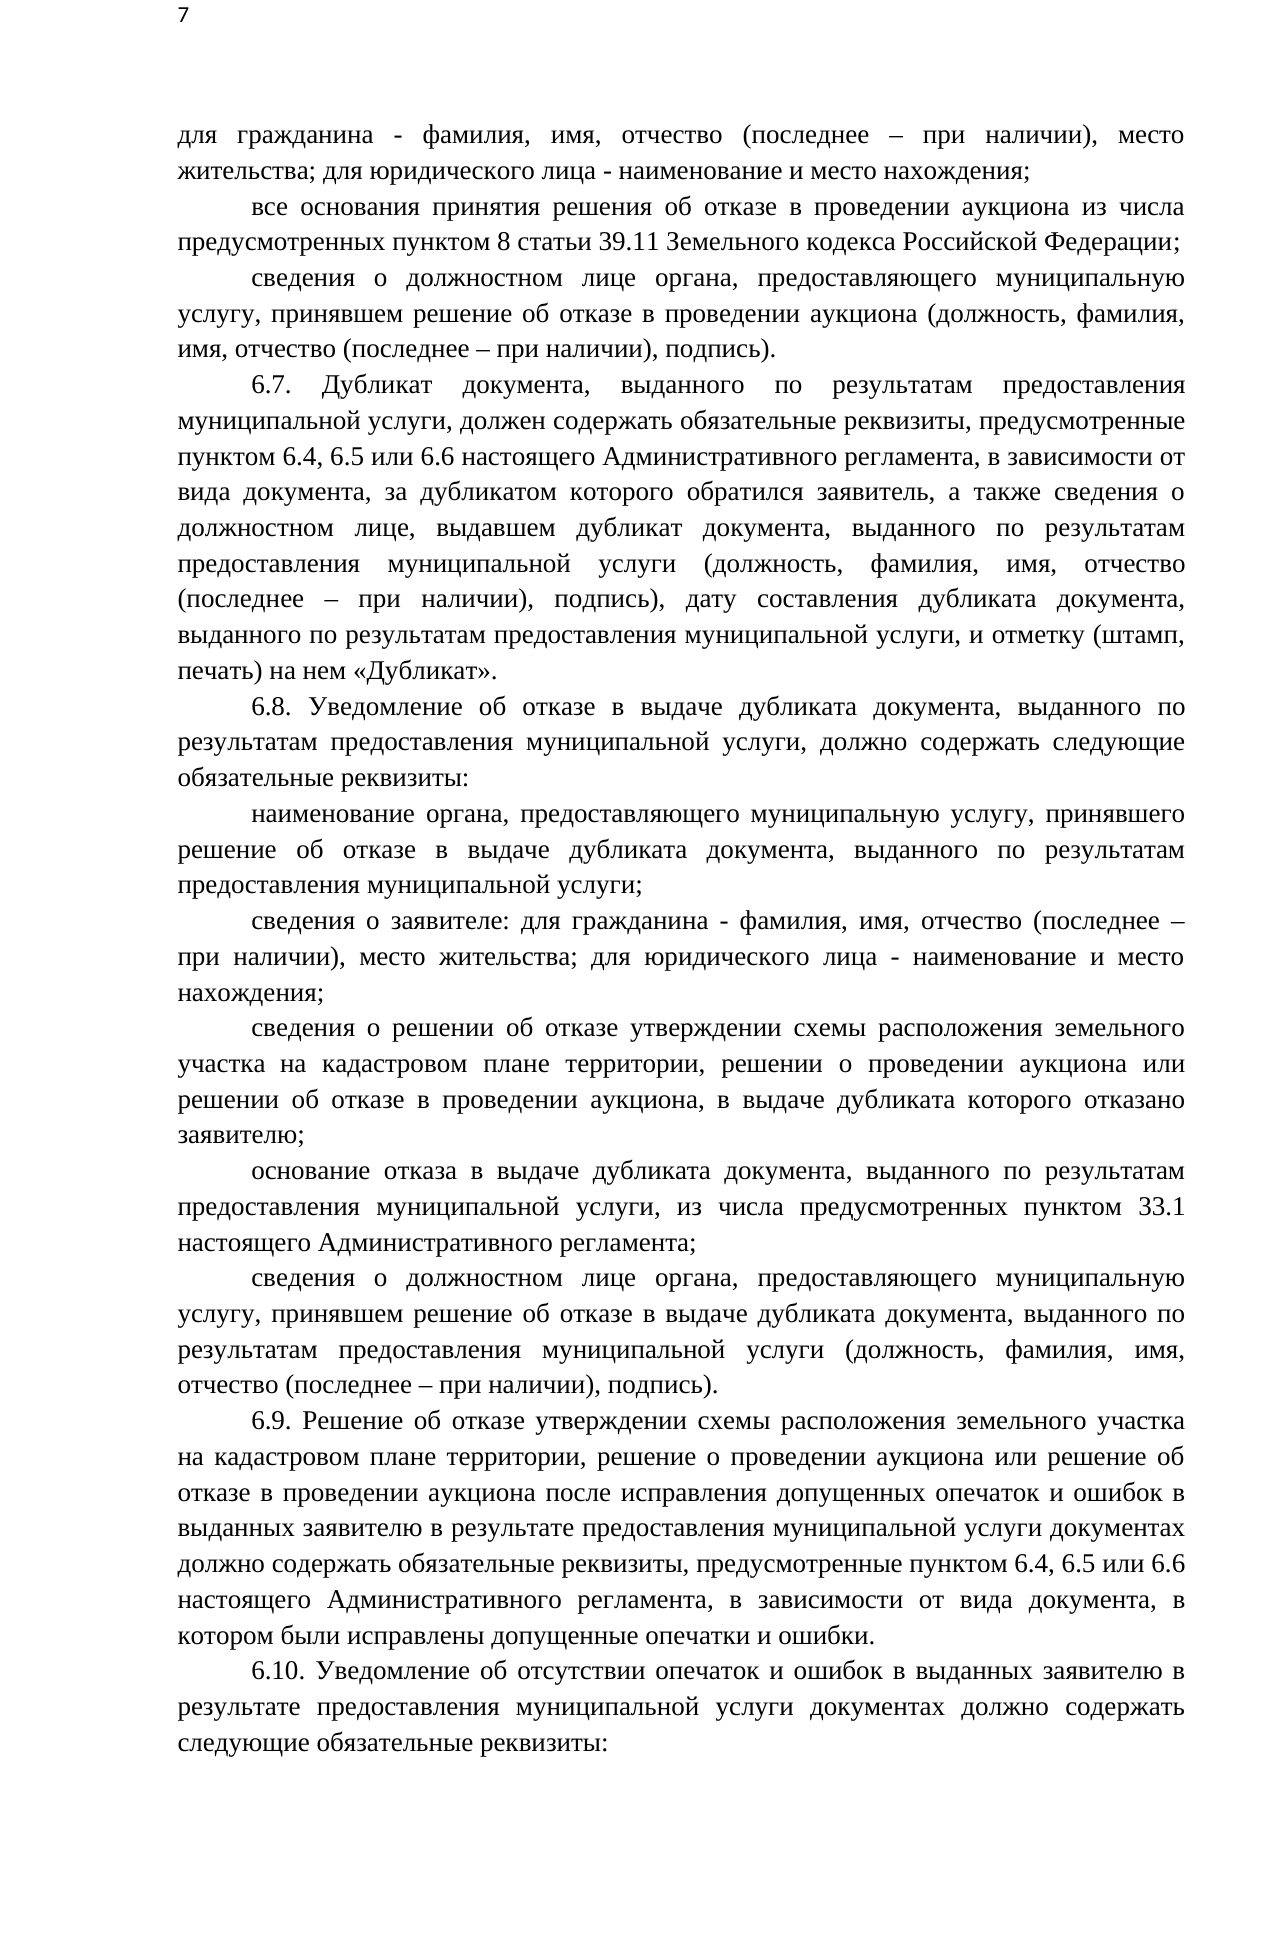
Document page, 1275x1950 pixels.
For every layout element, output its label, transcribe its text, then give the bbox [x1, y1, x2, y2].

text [177, 118, 1186, 185]
text наименование органа, предоставляющего муниципальную услугу, принявшего решение об отказе в выдаче дубликата документа, выданного по результатам предоставления муниципальной услуги; [177, 797, 1186, 899]
text сведения о заявителе: для гражданина - фамилия, имя, отчество (последнее – при наличии), место жительства; для юридического лица - наименование и место нахождения; [177, 904, 1186, 1007]
text 6.9. Решение об отказе утверждении схемы расположения земельного участка на кадастровом плане территории, решение о проведении аукциона или решение об отказе в проведении аукциона после исправления допущенных опечаток и ошибок в выданных заявителю в результате предоставления муниципальной услуги документах должно содержать обязательные реквизиты, предусмотренные пунктом 6.4, 6.5 или 6.6 настоящего Административного регламента, в зависимости от вида документа, в котором были исправлены допущенные опечатки и ошибки. [177, 1404, 1186, 1650]
text 6.7. Дубликат документа, выданного по результатам предоставления муниципальной услуги, должен содержать обязательные реквизиты, предусмотренные пунктом 6.4, 6.5 или 6.6 настоящего Административного регламента, в зависимости от вида документа, за дубликатом которого обратился заявитель, а также сведения о должностном лице, выдавшем дубликат документа, выданного по результатам предоставления муниципальной услуги (должность, фамилия, имя, отчество (последнее – при наличии), подпись), дату составления дубликата документа, выданного по результатам предоставления муниципальной услуги, и отметку (штамп, печать) на нем «Дубликат». [177, 368, 1186, 685]
text все основания принятия решения об отказе в проведении аукциона из числа предусмотренных пунктом 8 статьи 39.11 Земельного кодекса Российской Федерации; [177, 189, 1186, 256]
text сведения о должностном лице органа, предоставляющего муниципальную услугу, принявшем решение об отказе в выдаче дубликата документа, выданного по результатам предоставления муниципальной услуги (должность, фамилия, имя, отчество (последнее – при наличии), подпись). [177, 1261, 1186, 1400]
text сведения о решении об отказе утверждении схемы расположения земельного участка на кадастровом плане территории, решении о проведении аукциона или решении об отказе в проведении аукциона, в выдаче дубликата которого отказано заявителю; [177, 1011, 1186, 1150]
text сведения о должностном лице органа, предоставляющего муниципальную услугу, принявшем решение об отказе в проведении аукциона (должность, фамилия, имя, отчество (последнее – при наличии), подпись). [177, 261, 1186, 364]
text 6.10. Уведомление об отсутствии опечаток и ошибок в выданных заявителю в результате предоставления муниципальной услуги документах должно содержать следующие обязательные реквизиты: [177, 1654, 1186, 1757]
text 6.8. Уведомление об отказе в выдаче дубликата документа, выданного по результатам предоставления муниципальной услуги, должно содержать следующие обязательные реквизиты: [177, 690, 1186, 792]
text основание отказа в выдаче дубликата документа, выданного по результатам предоставления муниципальной услуги, из числа предусмотренных пунктом 33.1 настоящего Административного регламента; [177, 1154, 1186, 1257]
